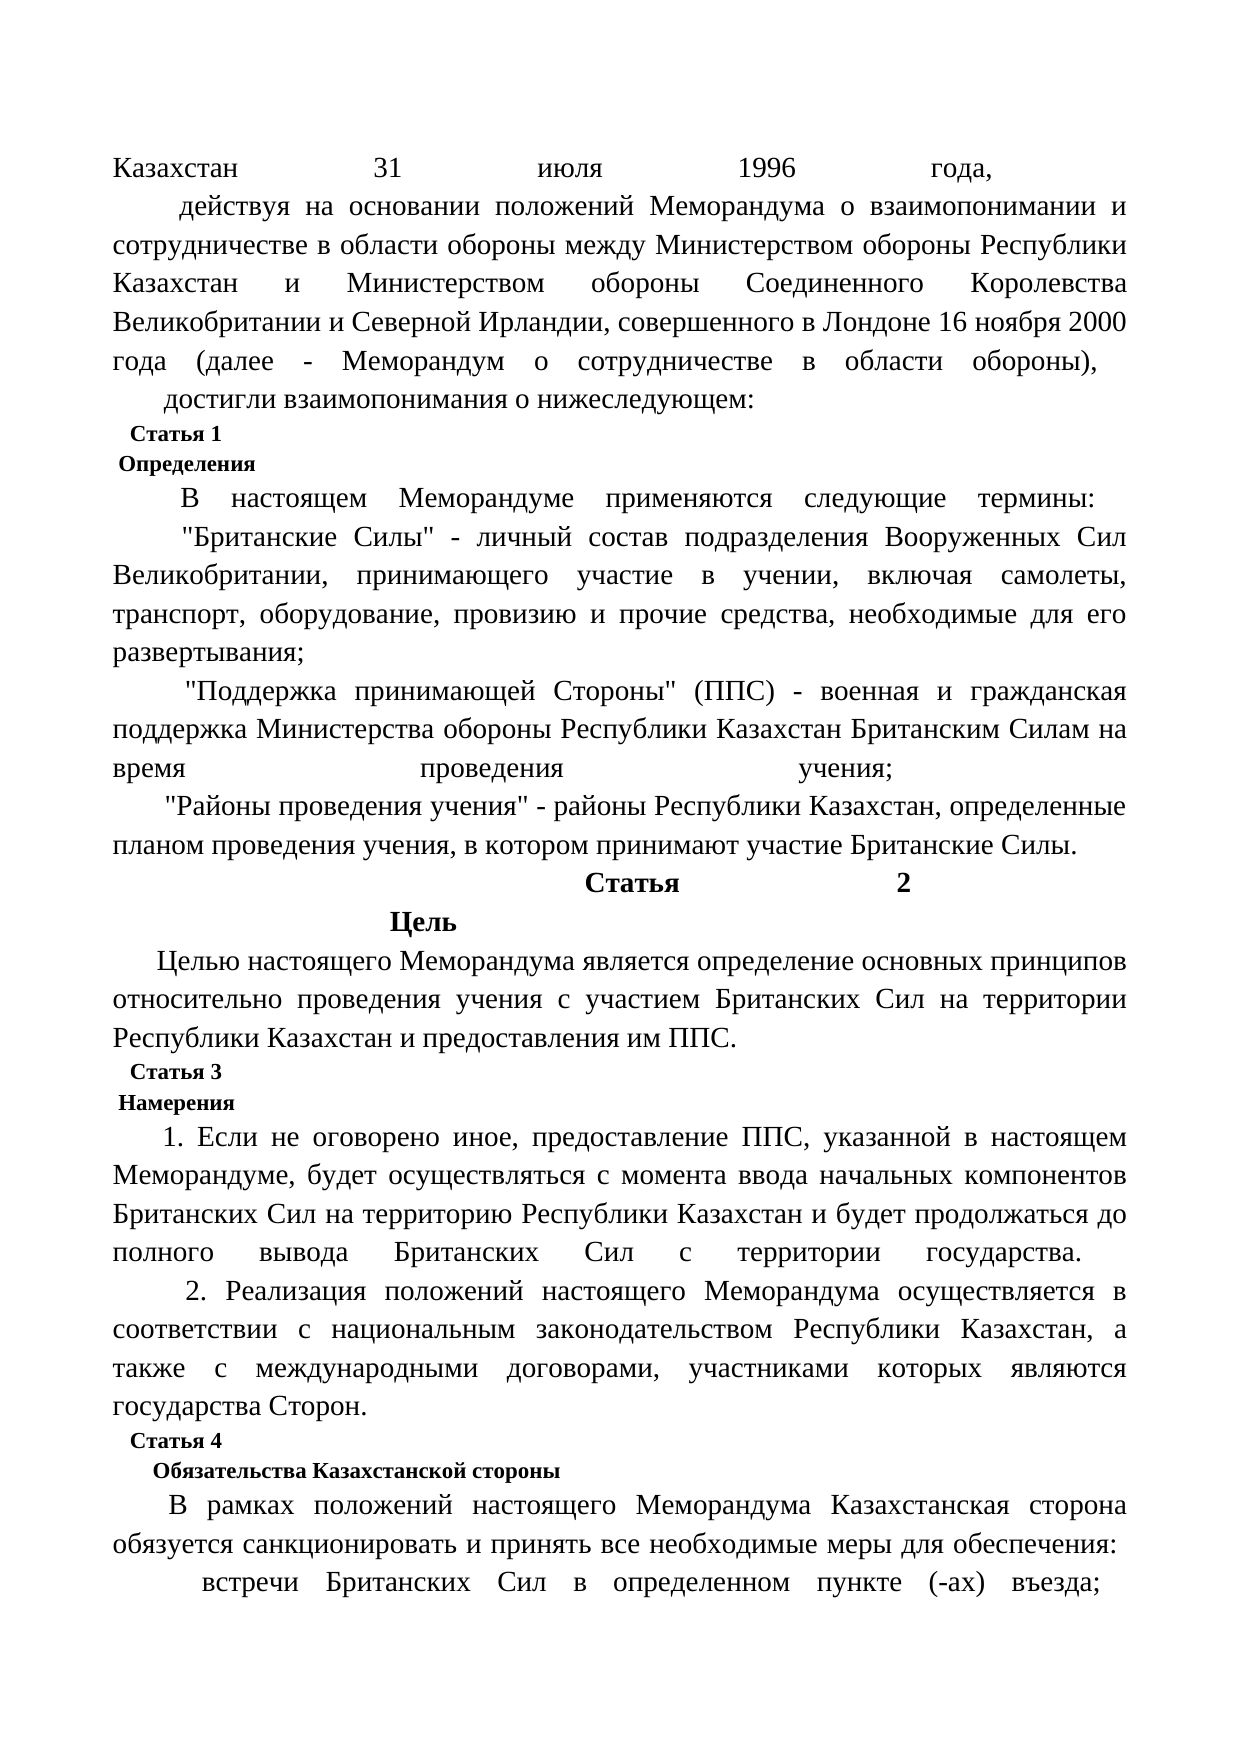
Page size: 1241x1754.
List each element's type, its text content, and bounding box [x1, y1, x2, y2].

text Статья 2 Цель [112, 866, 1128, 938]
text В настоящем Меморандуме применяются следующие термины: "Британские Силы" - личный состав подразделения Вооруженных Сил Великобритании, принимающего участие в учении, включая самолеты, транспорт, оборудование, провизию и прочие средства, необходимые для его развертывания; "Поддержка принимающей Стороны" (ППС) - военная и гражданская поддержка Министерства обороны Республики Казахстан Британским Силам на время проведения учения; "Районы проведения учения" - районы Республики Казахстан, определенные планом проведения учения, в котором принимают участие Британские Силы. [112, 480, 1128, 861]
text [112, 1487, 1128, 1598]
text Статья 3 Намерения [112, 1058, 1128, 1115]
text Целью настоящего Меморандума является определение основных принципов относительно проведения учения с участием Британских Сил на территории Республики Казахстан и предоставления им ППС. [112, 943, 1128, 1053]
text Статья 1 Определения [112, 420, 1128, 476]
text 1. Если не оговорено иное, предоставление ППС, указанной в настоящем Меморандуме, будет осуществляться с момента ввода начальных компонентов Британских Сил на территорию Республики Казахстан и будет продолжаться до полного вывода Британских Сил с территории государства. 2. Реализация положений настоящего Меморандума осуществляется в соответствии с национальным законодательством Республики Казахстан, а также с международными договорами, участниками которых являются государства Сторон. [112, 1119, 1128, 1422]
text Статья 4 Обязательства Казахстанской стороны [112, 1427, 1128, 1484]
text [112, 150, 1128, 415]
